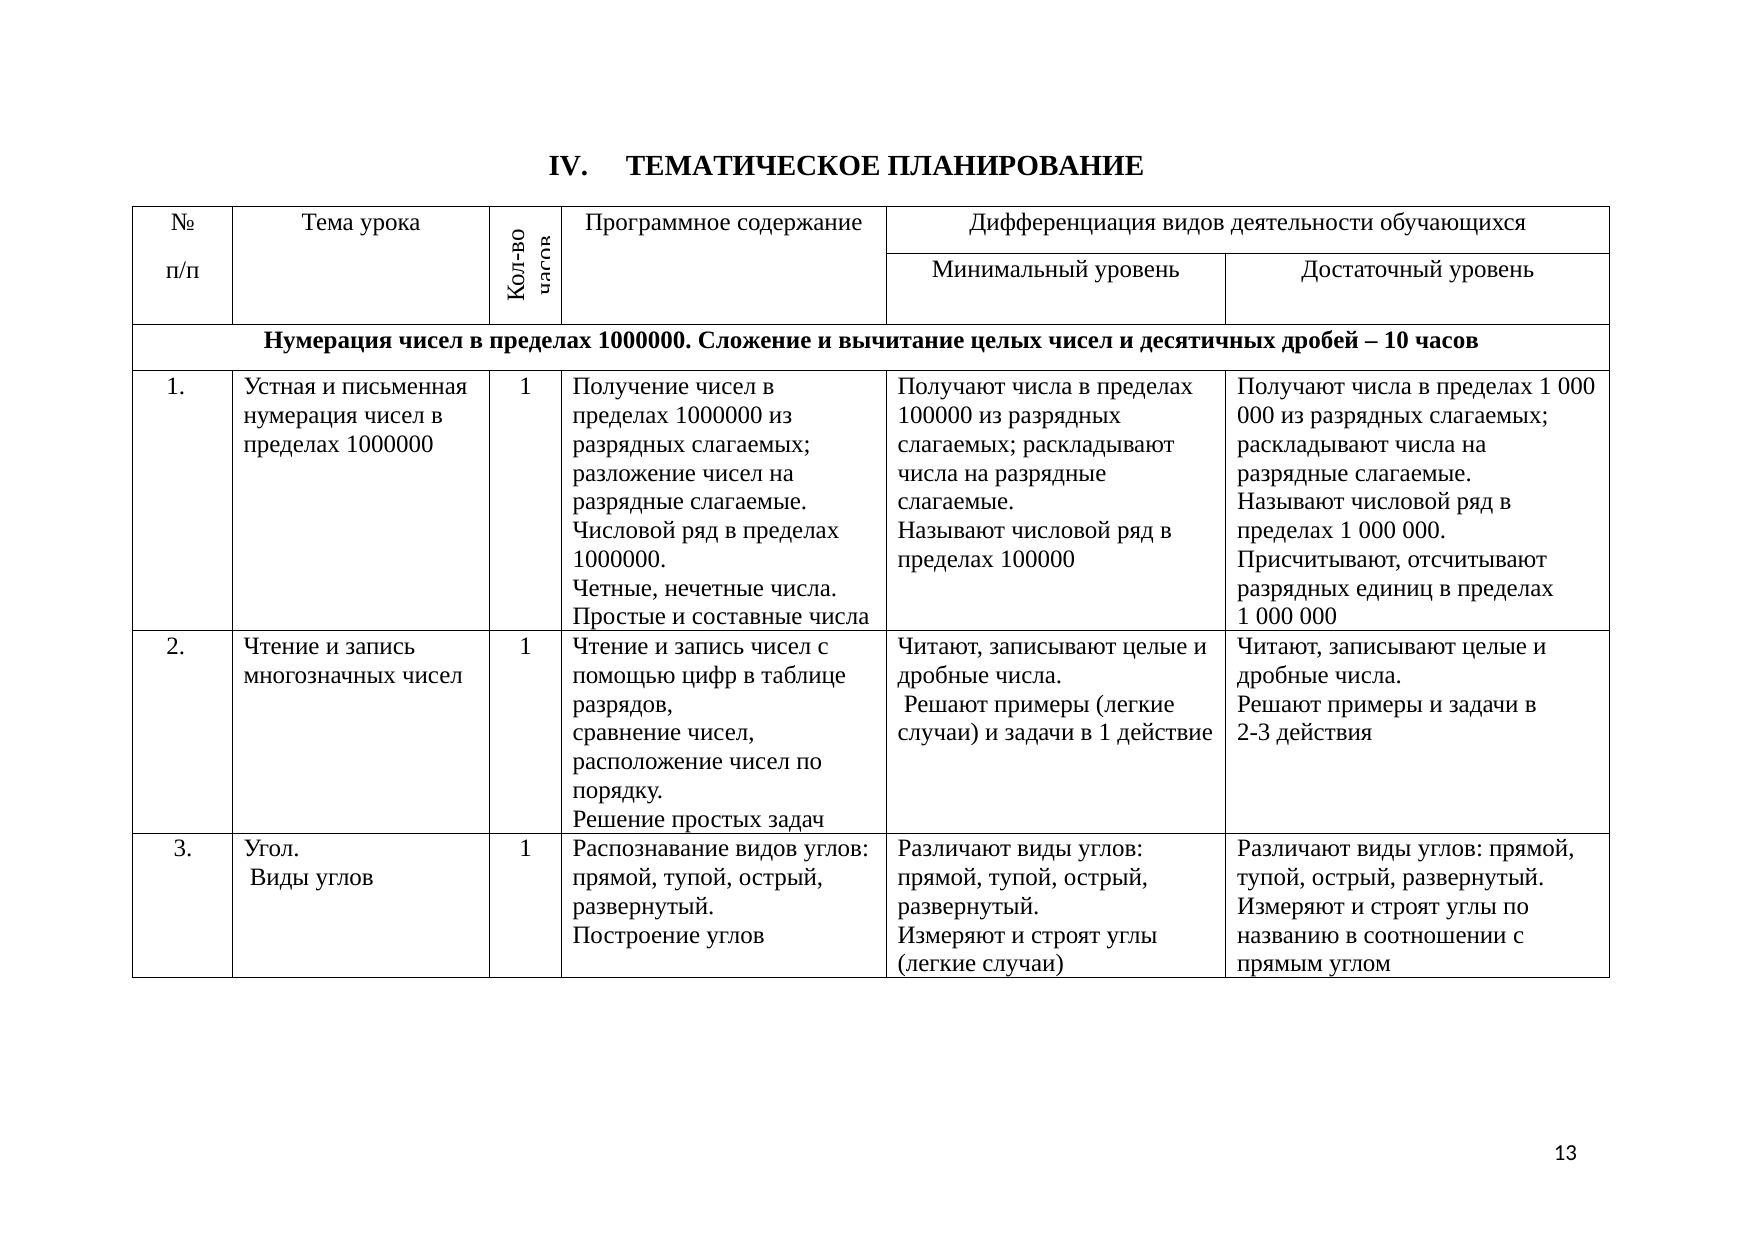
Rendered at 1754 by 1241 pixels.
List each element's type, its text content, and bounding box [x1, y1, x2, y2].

table_cell Различают виды углов: прямой, тупой, острый, развернутый. Измеряют и строят углы (легкие случаи) [887, 834, 1225, 977]
table_cell Получают числа в пределах 1 000 000 из разрядных слагаемых; раскладывают числа на разрядные слагаемые. Называют числовой ряд в пределах 1 000 000. Присчитывают, отсчитывают разрядных единиц в пределах 1 000 000 [1226, 371, 1609, 630]
table_cell 1 [490, 834, 561, 977]
table_cell 1 [490, 371, 561, 630]
table_cell 1 [490, 631, 561, 832]
table_cell Угол. Виды углов [233, 834, 489, 977]
table_cell Чтение и запись многозначных чисел [233, 631, 489, 832]
table_cell 3. [133, 834, 232, 977]
table_header Программное содержание [562, 207, 886, 324]
table_cell Достаточный уровень [1226, 254, 1609, 324]
table_cell 2. [133, 631, 232, 832]
table_cell Устная и письменная нумерация чисел в пределах 1000000 [233, 371, 489, 630]
table_header № п/п [133, 207, 232, 324]
table_cell Получают числа в пределах 100000 из разрядных слагаемых; раскладывают числа на разрядные слагаемые. Называют числовой ряд в пределах 100000 [887, 371, 1225, 630]
subtitle ТЕМАТИЧЕСКОЕ ПЛАНИРОВАНИЕ [156, 148, 1577, 181]
table_cell Чтение и запись чисел с помощью цифр в таблице разрядов, сравнение чисел, расположение чисел по порядку. Решение простых задач [562, 631, 886, 832]
table_cell Читают, записывают целые и дробные числа. Решают примеры и задачи в 2-3 действия [1226, 631, 1609, 832]
table_cell Получение чисел в пределах 1000000 из разрядных слагаемых; разложение чисел на разрядные слагаемые. Числовой ряд в пределах 1000000. Четные, нечетные числа. Простые и составные числа [562, 371, 886, 630]
table_cell Различают виды углов: прямой, тупой, острый, развернутый. Измеряют и строят углы по названию в соотношении с прямым углом [1226, 834, 1609, 977]
table_cell Нумерация чисел в пределах 1000000. Сложение и вычитание целых чисел и десятичных дробей – 10 часов [133, 325, 1609, 370]
table_cell 1. [133, 371, 232, 630]
table_header Кол-во часов [490, 207, 561, 324]
table_cell Распознавание видов углов: прямой, тупой, острый, развернутый. Построение углов [562, 834, 886, 977]
table_header Дифференциация видов деятельности обучающихся [887, 207, 1609, 253]
table_header Тема урока [233, 207, 489, 324]
table_cell Минимальный уровень [887, 254, 1225, 324]
table_cell Читают, записывают целые и дробные числа. Решают примеры (легкие случаи) и задачи в 1 действие [887, 631, 1225, 832]
